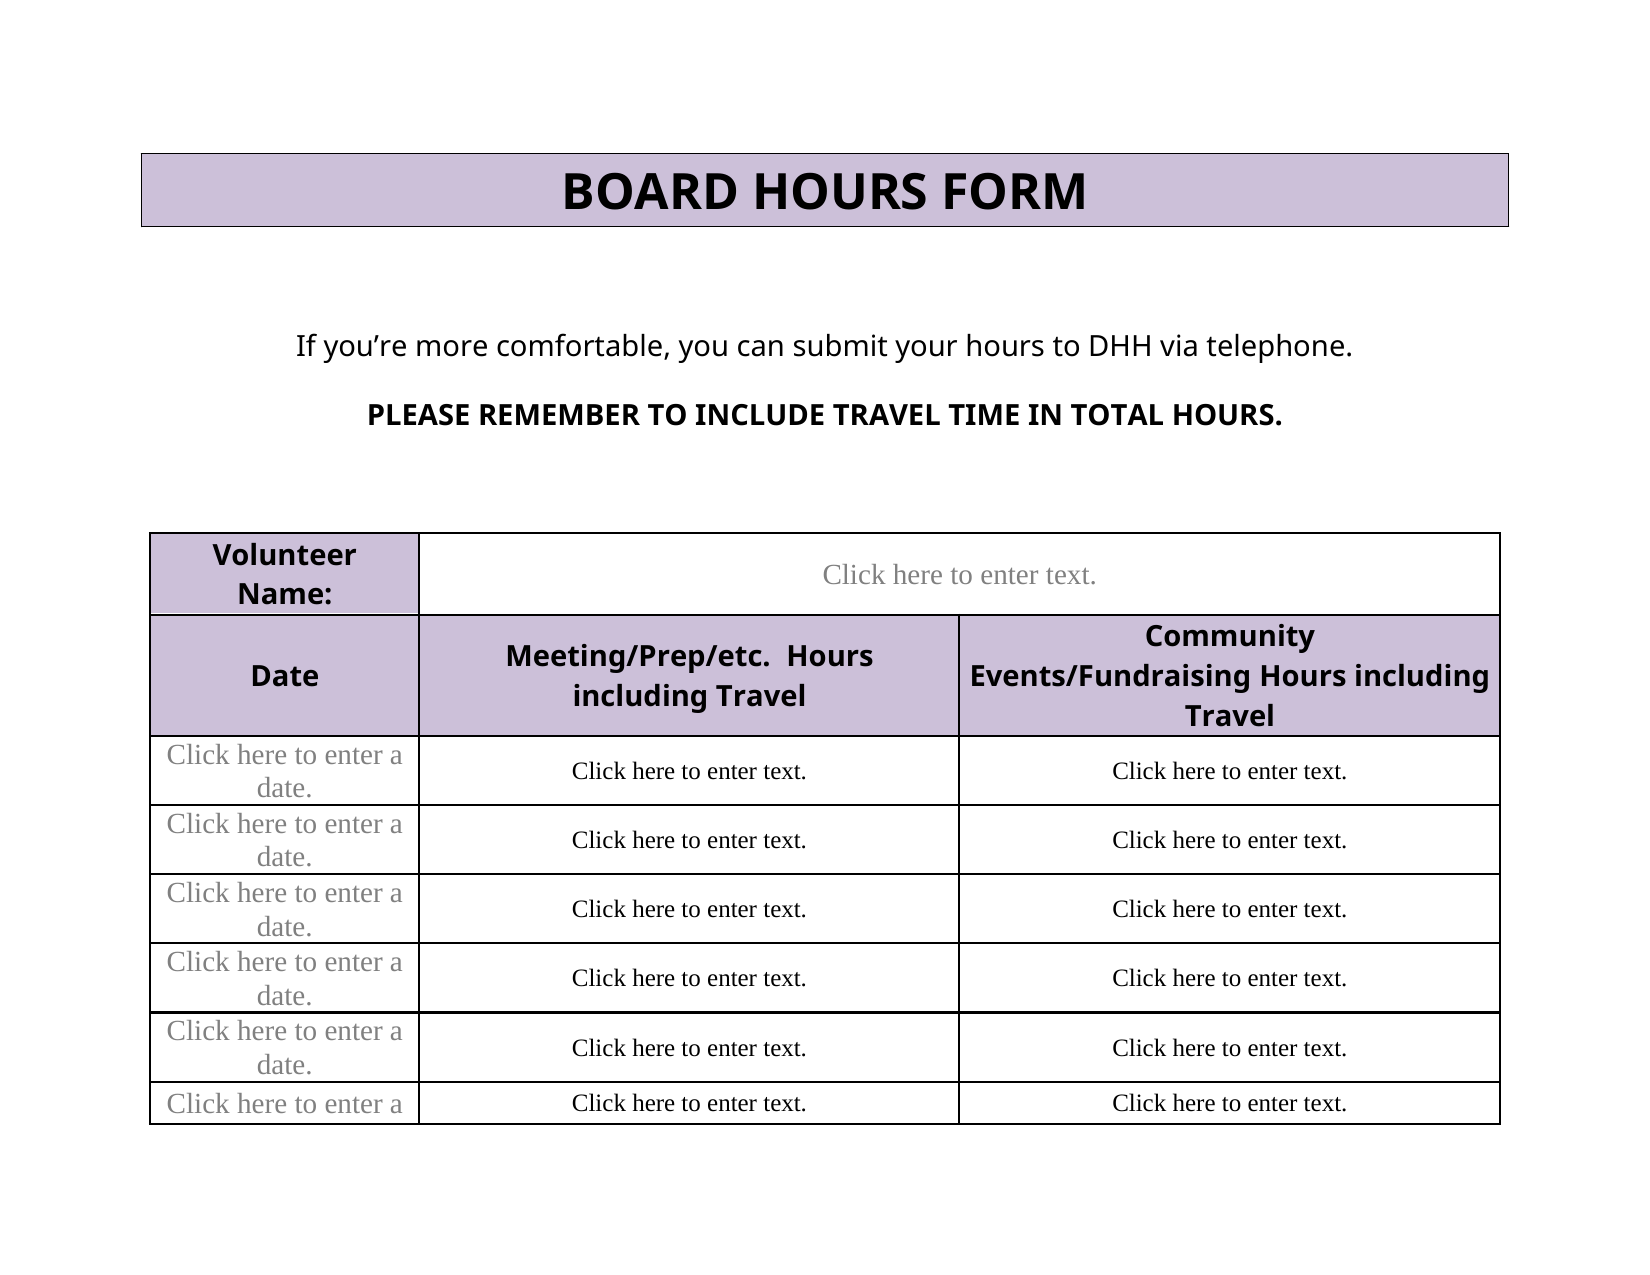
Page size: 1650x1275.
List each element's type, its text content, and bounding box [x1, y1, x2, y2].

table_header Volunteer Name: [151, 534, 418, 613]
text PLEASE REMEMBER TO INCLUDE TRAVEL TIME IN TOTAL HOURS. [150, 394, 1500, 434]
table_header [420, 534, 1499, 613]
table_cell Date [151, 616, 418, 735]
table_cell Community Events/Fundraising Hours including Travel [960, 616, 1499, 735]
table_cell Meeting/Prep/etc. Hours including Travel [420, 616, 958, 735]
text BOARD HOURS FORM [142, 154, 1508, 226]
text If you’re more comfortable, you can submit your hours to DHH via telephone. [150, 326, 1500, 365]
